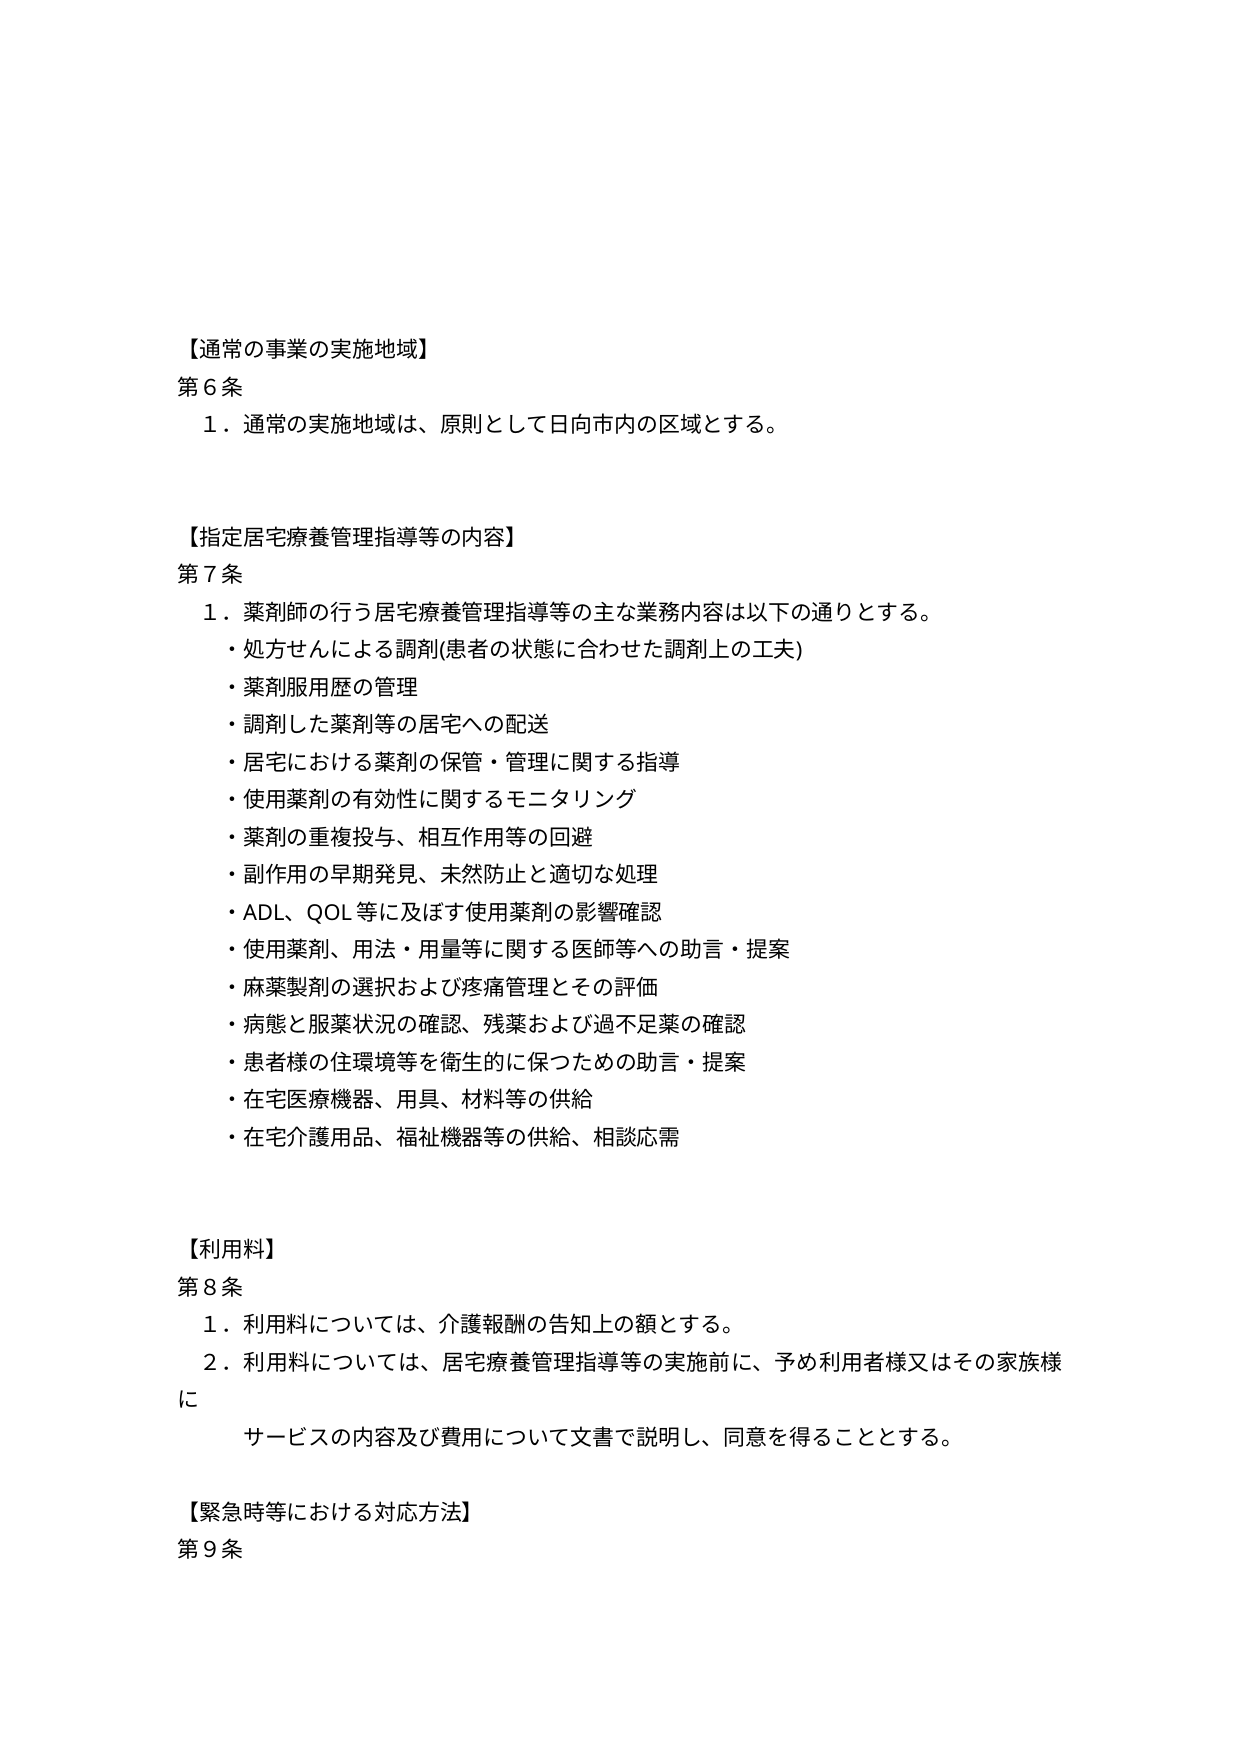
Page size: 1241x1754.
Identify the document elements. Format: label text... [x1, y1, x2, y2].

text ・病態と服薬状況の確認、残薬および過不足薬の確認 [177, 1004, 1063, 1042]
text １．利用料については、介護報酬の告知上の額とする。 [177, 1304, 1063, 1342]
text ・患者様の住環境等を衛生的に保つための助言・提案 [177, 1042, 1063, 1079]
text ・処方せんによる調剤(患者の状態に合わせた調剤上の工夫) [177, 629, 1063, 667]
text ２．利用料については、居宅療養管理指導等の実施前に、予め利用者様又はその家族様に [177, 1342, 1063, 1417]
text ・調剤した薬剤等の居宅への配送 [177, 704, 1063, 742]
text ・薬剤の重複投与、相互作用等の回避 [177, 817, 1063, 854]
text ・ADL、QOL等に及ぼす使用薬剤の影響確認 [177, 892, 1063, 929]
text ・薬剤服用歴の管理 [177, 667, 1063, 704]
text ・居宅における薬剤の保管・管理に関する指導 [177, 742, 1063, 779]
text ・麻薬製剤の選択および疼痛管理とその評価 [177, 967, 1063, 1004]
text 【利用料】 [177, 1229, 1063, 1267]
text ・使用薬剤の有効性に関するモニタリング [177, 779, 1063, 817]
text 第６条 [177, 367, 1063, 404]
text １．薬剤師の行う居宅療養管理指導等の主な業務内容は以下の通りとする。 [177, 592, 1063, 629]
text 【緊急時等における対応方法】 [177, 1492, 1063, 1529]
text 第８条 [177, 1267, 1063, 1304]
text 第９条 [177, 1529, 1063, 1567]
text ・副作用の早期発見、未然防止と適切な処理 [177, 854, 1063, 892]
text 【指定居宅療養管理指導等の内容】 [177, 517, 1063, 554]
text ・在宅医療機器、用具、材料等の供給 [177, 1079, 1063, 1117]
text １．通常の実施地域は、原則として日向市内の区域とする。 [177, 404, 1063, 442]
text サービスの内容及び費用について文書で説明し、同意を得ることとする。 [177, 1417, 1063, 1454]
text 【通常の事業の実施地域】 [177, 329, 1063, 367]
text 第７条 [177, 554, 1063, 592]
text ・使用薬剤、用法・用量等に関する医師等への助言・提案 [177, 929, 1063, 967]
text ・在宅介護用品、福祉機器等の供給、相談応需 [177, 1117, 1063, 1154]
